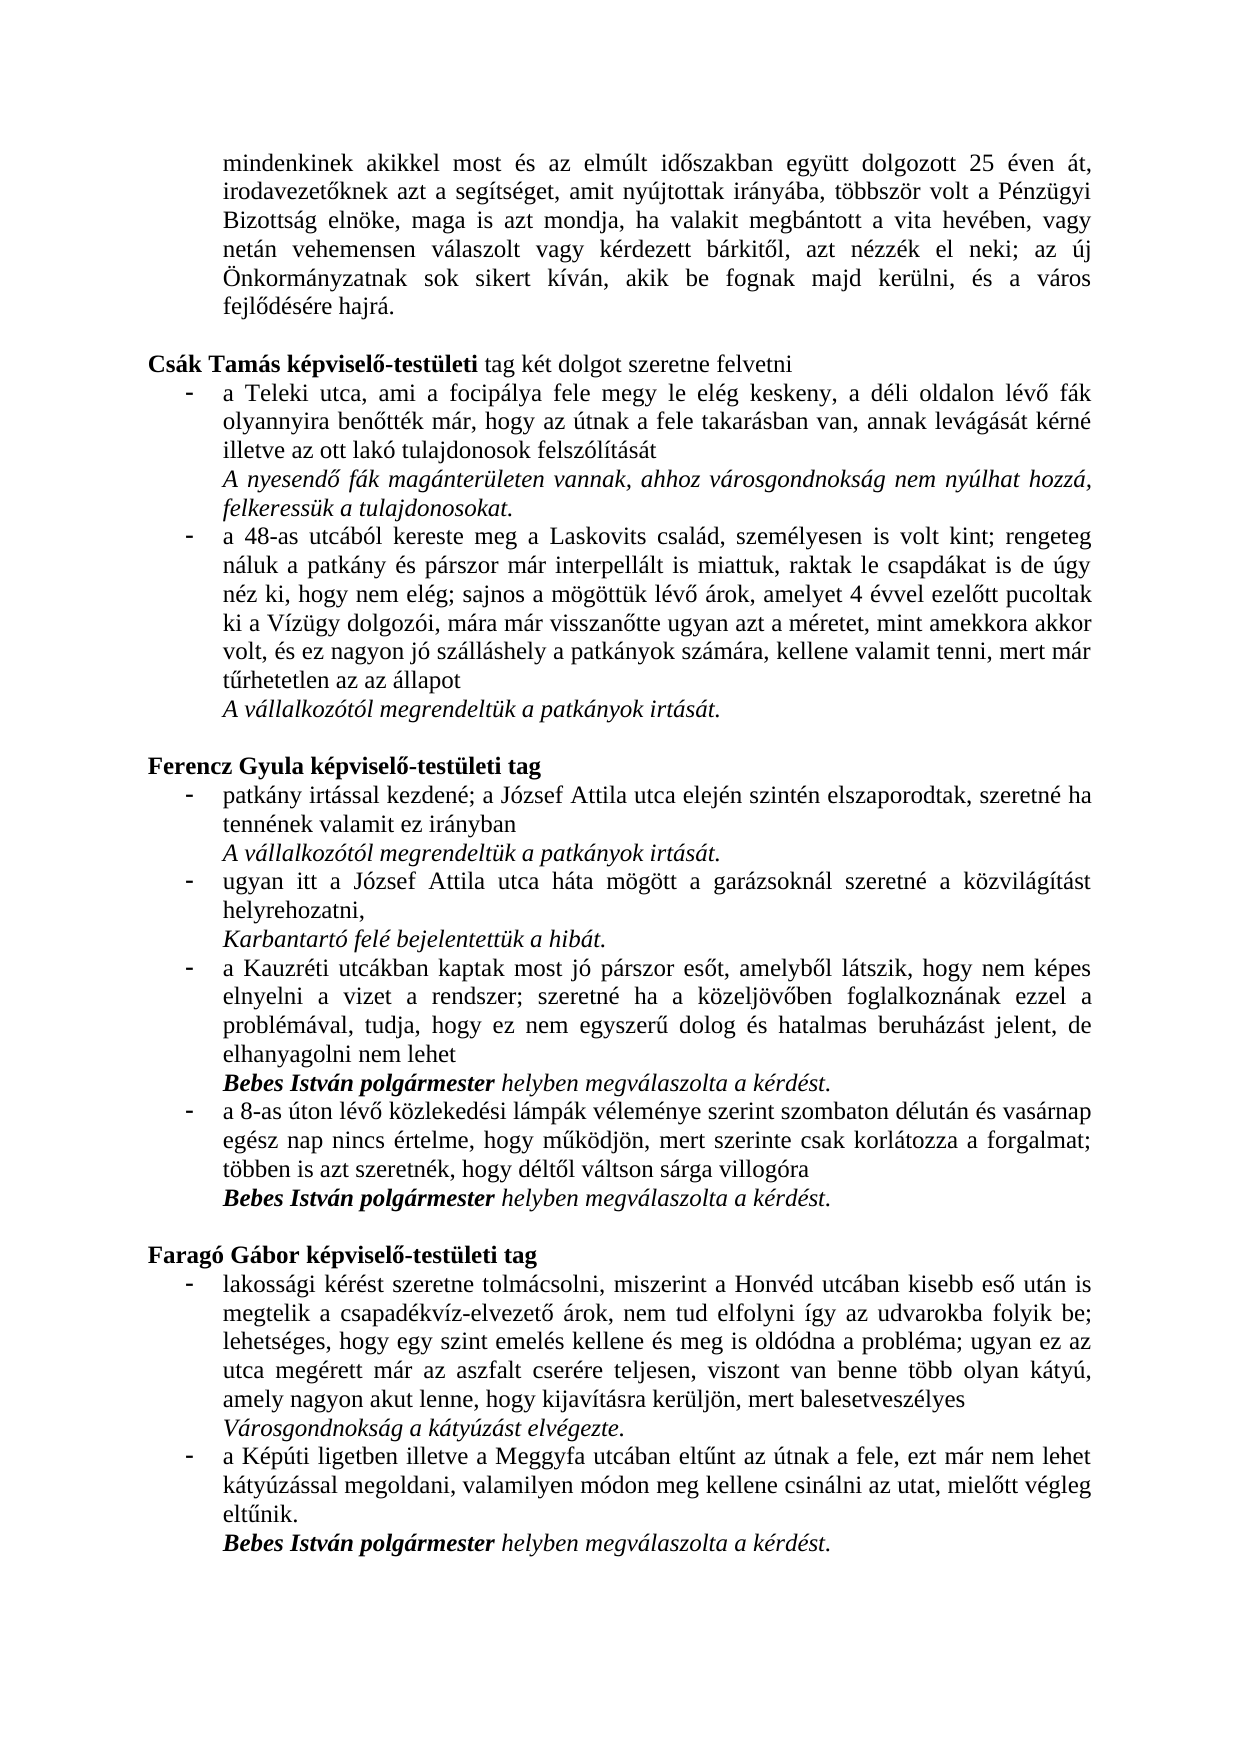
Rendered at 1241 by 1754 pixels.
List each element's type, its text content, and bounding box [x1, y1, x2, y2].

list Karbantartó felé bejelentettük a hibát. [223, 924, 1093, 953]
list a Kauzréti utcákban kaptak most jó párszor esőt, amelyből látszik, hogy nem képes elnyelni a vizet a rendszer; szeretné ha a közeljövőben foglalkoznának ezzel a problémával, tudja, hogy ez nem egyszerű dolog és hatalmas beruházást jelent, de elhanyagolni nem lehet [185, 953, 1093, 1068]
list lakossági kérést szeretne tolmácsolni, miszerint a Honvéd utcában kisebb eső után is megtelik a csapadékvíz-elvezető árok, nem tud elfolyni így az udvarokba folyik be; lehetséges, hogy egy szint emelés kellene és meg is oldódna a probléma; ugyan ez az utca megérett már az aszfalt cserére teljesen, viszont van benne több olyan kátyú, amely nagyon akut lenne, hogy kijavításra kerüljön, mert balesetveszélyes [185, 1269, 1093, 1413]
text Ferencz Gyula képviselő-testületi tag [148, 751, 1093, 780]
list a Teleki utca, ami a focipálya fele megy le elég keskeny, a déli oldalon lévő fák olyannyira benőtték már, hogy az útnak a fele takarásban van, annak levágását kérné illetve az ott lakó tulajdonosok felszólítását [185, 378, 1093, 464]
list Bebes István polgármester helyben megválaszolta a kérdést. [223, 1528, 1093, 1556]
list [185, 148, 1093, 320]
list A nyesendő fák magánterületen vannak, ahhoz városgondnokság nem nyúlhat hozzá, felkeressük a tulajdonosokat. [223, 464, 1093, 521]
list A vállalkozótól megrendeltük a patkányok irtását. [223, 694, 1093, 723]
list a 48-as utcából kereste meg a Laskovits család, személyesen is volt kint; rengeteg náluk a patkány és párszor már interpellált is miattuk, raktak le csapdákat is de úgy néz ki, hogy nem elég; sajnos a mögöttük lévő árok, amelyet 4 évvel ezelőtt pucoltak ki a Vízügy dolgozói, mára már visszanőtte ugyan azt a méretet, mint amekkora akkor volt, és ez nagyon jó szálláshely a patkányok számára, kellene valamit tenni, mert már tűrhetetlen az az állapot [185, 521, 1093, 694]
list patkány irtással kezdené; a József Attila utca elején szintén elszaporodtak, szeretné ha tennének valamit ez irányban [185, 780, 1093, 838]
text Faragó Gábor képviselő-testületi tag [148, 1240, 1093, 1269]
list Bebes István polgármester helyben megválaszolta a kérdést. [223, 1068, 1093, 1096]
list a Képúti ligetben illetve a Meggyfa utcában eltűnt az útnak a fele, ezt már nem lehet kátyúzással megoldani, valamilyen módon meg kellene csinálni az utat, mielőtt végleg eltűnik. [185, 1441, 1093, 1528]
list Városgondnokság a kátyúzást elvégezte. [223, 1413, 1093, 1441]
list ugyan itt a József Attila utca háta mögött a garázsoknál szeretné a közvilágítást helyrehozatni, [185, 866, 1093, 924]
list Bebes István polgármester helyben megválaszolta a kérdést. [223, 1183, 1093, 1211]
list a 8-as úton lévő közlekedési lámpák véleménye szerint szombaton délután és vasárnap egész nap nincs értelme, hogy működjön, mert szerinte csak korlátozza a forgalmat; többen is azt szeretnék, hogy déltől váltson sárga villogóra [185, 1096, 1093, 1183]
text Csák Tamás képviselő-testületi tag két dolgot szeretne felvetni [148, 349, 1093, 378]
list A vállalkozótól megrendeltük a patkányok irtását. [223, 838, 1093, 866]
